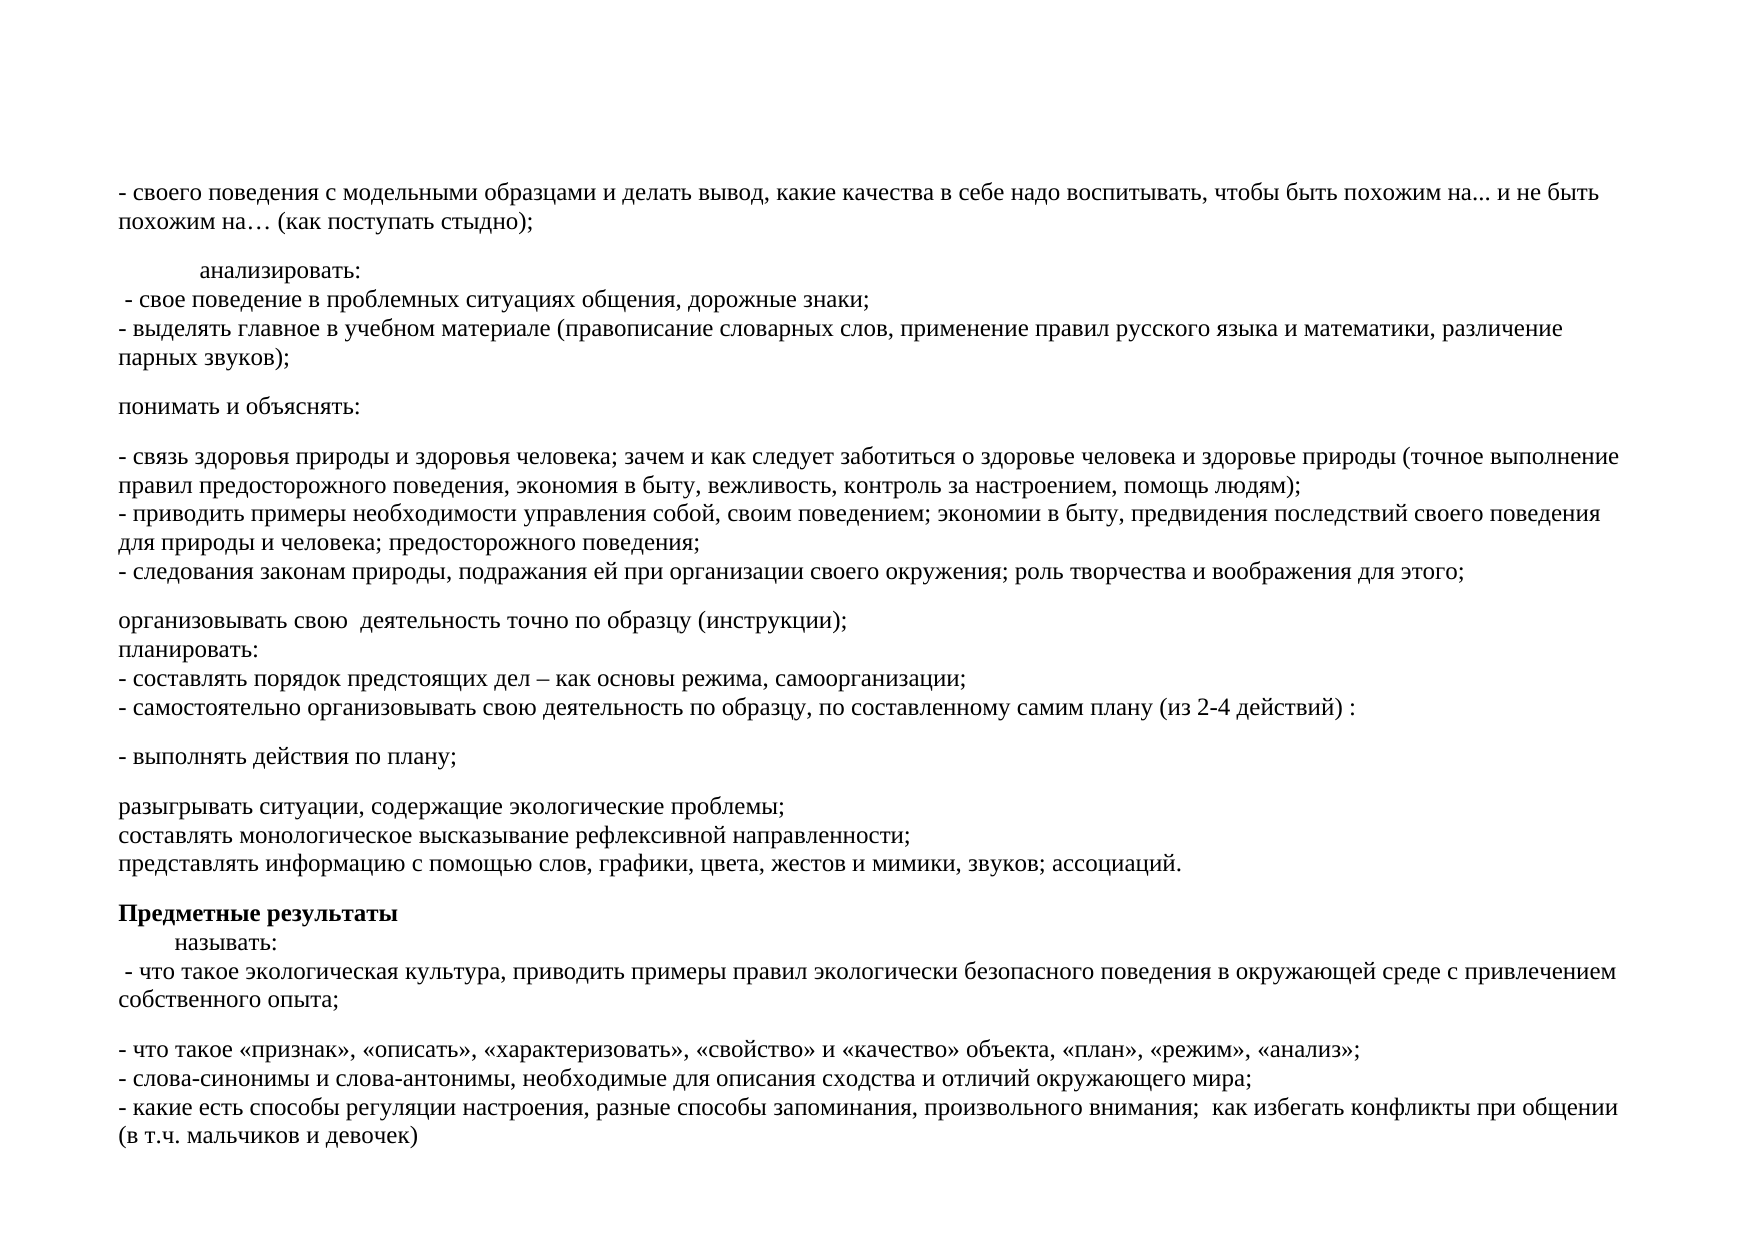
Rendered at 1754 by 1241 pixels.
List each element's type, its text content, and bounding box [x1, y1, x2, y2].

text - выделять главное в учебном материале (правописание словарных слов, применение правил русского языка и математики, различение парных звуков); [118, 313, 1636, 371]
text называть: [118, 927, 1636, 956]
text - что такое экологическая культура, приводить примеры правил экологически безопасного поведения в окружающей среде с привлечением собственного опыта; [118, 956, 1636, 1013]
text организовывать свою деятельность точно по образцу (инструкции); [118, 606, 1636, 634]
text - связь здоровья природы и здоровья человека; зачем и как следует заботиться о здоровье человека и здоровье природы (точное выполнение правил предосторожного поведения, экономия в быту, вежливость, контроль за настроением, помощь людям); [118, 441, 1636, 498]
text планировать: [118, 634, 1636, 663]
text - своего поведения с модельными образцами и делать вывод, какие качества в себе надо воспитывать, чтобы быть похожим на... и не быть похожим на… (как поступать стыдно); [118, 177, 1636, 235]
text представлять информацию с помощью слов, графики, цвета, жестов и мимики, звуков; ассоциаций. [118, 848, 1636, 877]
text анализировать: [118, 256, 1636, 284]
text - составлять порядок предстоящих дел – как основы режима, самоорганизации; [118, 663, 1636, 692]
text - какие есть способы регуляции настроения, разные способы запоминания, произвольного внимания; как избегать конфликты при общении (в т.ч. мальчиков и девочек) [118, 1092, 1636, 1149]
text - что такое «признак», «описать», «характеризовать», «свойство» и «качество» объекта, «план», «режим», «анализ»; [118, 1034, 1636, 1063]
text - приводить примеры необходимости управления собой, своим поведением; экономии в быту, предвидения последствий своего поведения для природы и человека; предосторожного поведения; [118, 498, 1636, 556]
text - слова-синонимы и слова-антонимы, необходимые для описания сходства и отличий окружающего мира; [118, 1063, 1636, 1092]
text составлять монологическое высказывание рефлексивной направленности; [118, 820, 1636, 848]
text Предметные результаты [118, 898, 1636, 927]
text - следования законам природы, подражания ей при организации своего окружения; роль творчества и воображения для этого; [118, 556, 1636, 585]
text - самостоятельно организовывать свою деятельность по образцу, по составленному самим плану (из 2-4 действий) : [118, 692, 1636, 721]
text понимать и объяснять: [118, 391, 1636, 420]
text разыгрывать ситуации, содержащие экологические проблемы; [118, 791, 1636, 820]
text - свое поведение в проблемных ситуациях общения, дорожные знаки; [118, 284, 1636, 313]
text - выполнять действия по плану; [118, 741, 1636, 770]
